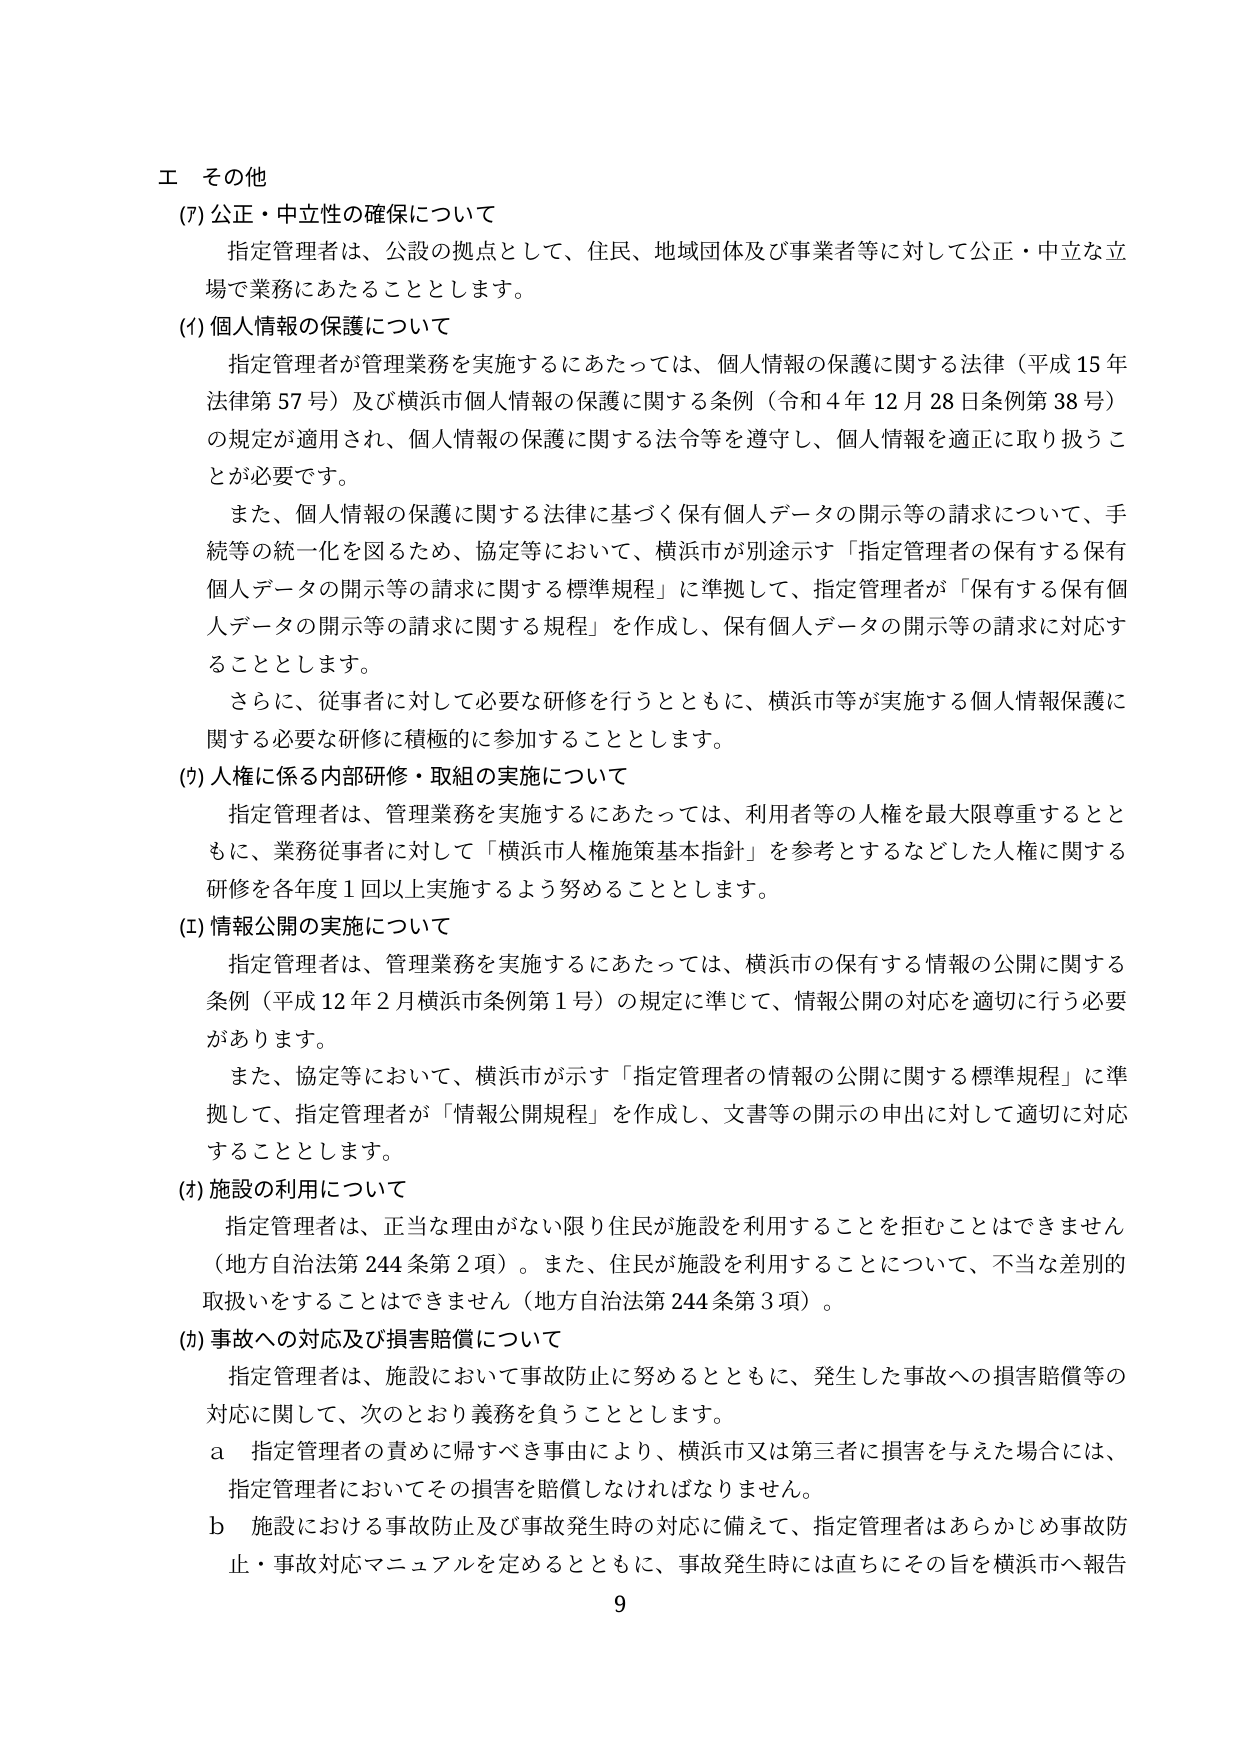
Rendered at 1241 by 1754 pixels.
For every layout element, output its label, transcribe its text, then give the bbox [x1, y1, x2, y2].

text (ｳ) 人権に係る内部研修・取組の実施について [112, 757, 1128, 794]
text 指定管理者は、施設において事故防止に努めるとともに、発生した事故への損害賠償等の対応に関して、次のとおり義務を負うこととします。 [206, 1357, 1128, 1432]
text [206, 1507, 1128, 1582]
text (ｲ) 個人情報の保護について [112, 307, 1128, 344]
text さらに、従事者に対して必要な研修を行うとともに、横浜市等が実施する個人情報保護に関する必要な研修に積極的に参加することとします。 [206, 682, 1128, 757]
text エ その他 [112, 157, 1128, 194]
text ａ 指定管理者の責めに帰すべき事由により、横浜市又は第三者に損害を与えた場合には、指定管理者においてその損害を賠償しなければなりません。 [206, 1432, 1128, 1507]
text (ｵ) 施設の利用について [112, 1169, 1128, 1207]
text 指定管理者は、正当な理由がない限り住民が施設を利用することを拒むことはできません（地方自治法第244条第２項）。また、住民が施設を利用することについて、不当な差別的取扱いをすることはできません（地方自治法第244条第３項）。 [136, 1207, 1128, 1319]
text (ｱ) 公正・中立性の確保について [112, 194, 1128, 232]
text また、協定等において、横浜市が示す「指定管理者の情報の公開に関する標準規程」に準拠して、指定管理者が「情報公開規程」を作成し、文書等の開示の申出に対して適切に対応することとします。 [206, 1057, 1128, 1169]
text 指定管理者は、管理業務を実施するにあたっては、利用者等の人権を最大限尊重するとともに、業務従事者に対して「横浜市人権施策基本指針」を参考とするなどした人権に関する研修を各年度１回以上実施するよう努めることとします。 [206, 794, 1128, 907]
text 指定管理者が管理業務を実施するにあたっては、個人情報の保護に関する法律（平成15年法律第57号）及び横浜市個人情報の保護に関する条例（令和４年12月28日条例第38号）の規定が適用され、個人情報の保護に関する法令等を遵守し、個人情報を適正に取り扱うことが必要です。 [206, 344, 1128, 494]
text (ｴ) 情報公開の実施について [112, 907, 1128, 944]
text 指定管理者は、管理業務を実施するにあたっては、横浜市の保有する情報の公開に関する条例（平成12年２月横浜市条例第１号）の規定に準じて、情報公開の対応を適切に行う必要があります。 [206, 944, 1128, 1057]
text (ｶ) 事故への対応及び損害賠償について [112, 1319, 1128, 1357]
text 指定管理者は、公設の拠点として、住民、地域団体及び事業者等に対して公正・中立な立場で業務にあたることとします。 [182, 232, 1128, 307]
text また、個人情報の保護に関する法律に基づく保有個人データの開示等の請求について、手続等の統一化を図るため、協定等において、横浜市が別途示す「指定管理者の保有する保有個人データの開示等の請求に関する標準規程」に準拠して、指定管理者が「保有する保有個人データの開示等の請求に関する規程」を作成し、保有個人データの開示等の請求に対応することとします。 [206, 494, 1128, 682]
